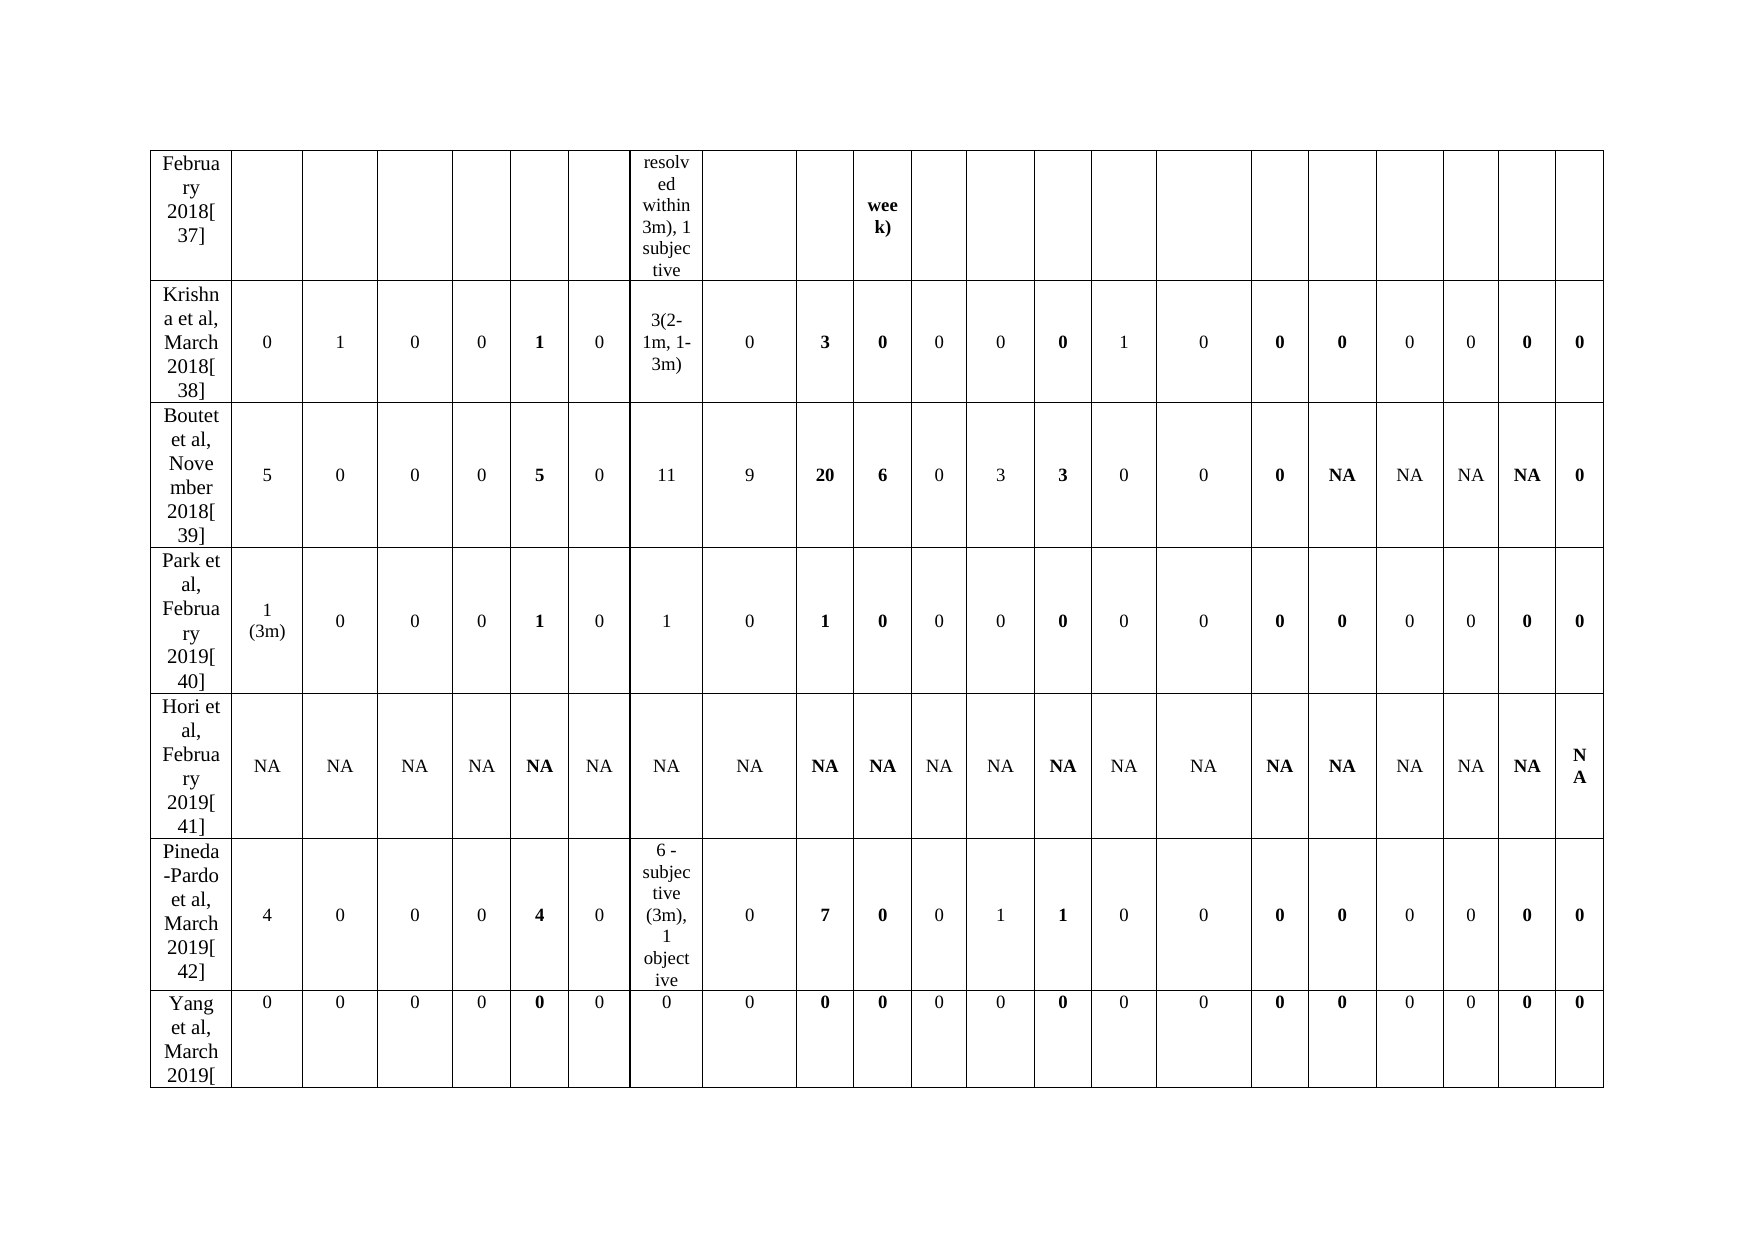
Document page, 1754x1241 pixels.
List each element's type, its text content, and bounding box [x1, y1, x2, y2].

table_cell NA [1499, 403, 1555, 547]
table_cell 0 [303, 991, 377, 1087]
table_cell 0 [1499, 151, 1555, 280]
table_cell NA [967, 694, 1034, 838]
table_cell 1 [1092, 281, 1156, 402]
table_cell NA [453, 694, 510, 838]
table_cell 0 [854, 548, 911, 693]
table_cell 0 [1309, 151, 1376, 280]
table_cell 0 [569, 403, 629, 547]
table_cell 0 [631, 991, 702, 1087]
table_cell 0 [1556, 403, 1603, 547]
table_cell 0 [303, 839, 377, 990]
table_cell 0 [1309, 991, 1376, 1087]
table_cell 0 [1444, 281, 1498, 402]
table_cell 0 [1499, 991, 1555, 1087]
table_cell 0 [569, 839, 629, 990]
table_cell NA [703, 694, 796, 838]
table_cell 0 [703, 548, 796, 693]
table_cell 0 [912, 403, 966, 547]
table_cell NA [569, 694, 629, 838]
table_cell 0 [967, 281, 1034, 402]
table_cell 0 [1444, 151, 1498, 280]
table_cell 0 [912, 839, 966, 990]
table_cell 0 [453, 403, 510, 547]
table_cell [631, 151, 702, 280]
table_cell 0 [1035, 151, 1091, 280]
table_cell 0 [1377, 151, 1443, 280]
table_cell 0 [1035, 991, 1091, 1087]
table_cell Krishna et al, March 2018[38] [151, 281, 231, 402]
table_cell 1 [631, 548, 702, 693]
table_cell 0 [1499, 839, 1555, 990]
table_cell 5 [511, 403, 568, 547]
table_cell 0 [1556, 281, 1603, 402]
table_cell NA [303, 694, 377, 838]
table_cell 0 [703, 151, 796, 280]
table_cell 3 [797, 151, 853, 280]
table_cell 1 [1035, 839, 1091, 990]
table_cell 0 [1556, 991, 1603, 1087]
table_cell NA [1252, 694, 1308, 838]
table_cell 0 [1252, 281, 1308, 402]
table_cell 0 [1157, 839, 1251, 990]
table_cell 0 [1309, 281, 1376, 402]
table_cell NA [1309, 694, 1376, 838]
table_cell NA [1556, 694, 1603, 838]
table_cell NA [1377, 403, 1443, 547]
table_cell 0 [1252, 403, 1308, 547]
table_cell 0 [1499, 548, 1555, 693]
table_cell 0 [1092, 151, 1156, 280]
table_cell 0 [232, 151, 302, 280]
table_cell 0 [232, 991, 302, 1087]
table_cell 0 [1035, 281, 1091, 402]
table_cell 0 [1309, 548, 1376, 693]
table_cell 4 [232, 839, 302, 990]
table_cell NA [378, 694, 452, 838]
table_cell NA [511, 694, 568, 838]
table_cell 0 [1444, 548, 1498, 693]
table_cell 1 (3m) [232, 548, 302, 693]
table_cell 1 (Grip - 1 week) [854, 151, 911, 280]
table_cell 0 [1252, 548, 1308, 693]
table_cell 0 [453, 548, 510, 693]
table_cell 0 [967, 991, 1034, 1087]
table_cell 0 [378, 151, 452, 280]
table_cell 0 [569, 281, 629, 402]
table_cell 0 [1092, 548, 1156, 693]
table_cell NA [1377, 694, 1443, 838]
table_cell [151, 991, 231, 1087]
table_cell 0 [453, 151, 510, 280]
table_cell 0 [569, 151, 629, 280]
table_cell 0 [912, 281, 966, 402]
table_cell Pineda-Pardo et al, March 2019[42] [151, 839, 231, 990]
table_cell 20 [797, 403, 853, 547]
table_cell 0 [912, 548, 966, 693]
table_cell 0 [453, 991, 510, 1087]
table_cell 9 [703, 403, 796, 547]
table_cell NA [1157, 694, 1251, 838]
table_cell 0 [511, 991, 568, 1087]
table_cell 0 [303, 403, 377, 547]
table_cell 0 [378, 548, 452, 693]
table_cell 0 [453, 839, 510, 990]
table_cell 4 [511, 839, 568, 990]
table_cell 0 [1377, 839, 1443, 990]
table_cell NA [1444, 403, 1498, 547]
table_cell 6 [854, 403, 911, 547]
table_cell 0 [569, 548, 629, 693]
table_cell 0 [703, 991, 796, 1087]
table_cell NA [1035, 694, 1091, 838]
table_cell 6 - subjective (3m), 1 objective [631, 839, 702, 990]
table_cell 0 [1556, 548, 1603, 693]
table_cell NA [1309, 403, 1376, 547]
table_cell 0 [1252, 839, 1308, 990]
table_cell 1 [511, 281, 568, 402]
table_cell 0 [1499, 281, 1555, 402]
table_cell NA [912, 694, 966, 838]
table_cell 0 [1157, 548, 1251, 693]
table_cell 3 [1035, 403, 1091, 547]
table_cell 0 [378, 839, 452, 990]
table_cell 0 [1556, 151, 1603, 280]
table_cell 0 [703, 839, 796, 990]
table_cell 0 [232, 281, 302, 402]
table_cell 0 [1092, 839, 1156, 990]
table_cell 0 [1377, 281, 1443, 402]
table_cell 0 [967, 151, 1034, 280]
table_cell 0 [1157, 151, 1251, 280]
table_cell 0 [703, 281, 796, 402]
table_cell 1 [797, 548, 853, 693]
table_cell 0 [378, 403, 452, 547]
table_cell Hori et al, February 2019[41] [151, 694, 231, 838]
table_cell NA [1444, 694, 1498, 838]
table_cell 0 [1157, 403, 1251, 547]
table_cell 0 [1444, 839, 1498, 990]
table_cell 0 [854, 991, 911, 1087]
table_cell 0 [1309, 839, 1376, 990]
table_cell 1 [303, 281, 377, 402]
table_cell 0 [1092, 991, 1156, 1087]
table_cell 0 [912, 991, 966, 1087]
table_cell NA [854, 694, 911, 838]
table_cell 0 [854, 281, 911, 402]
table_cell 0 [303, 151, 377, 280]
table_cell NA [797, 694, 853, 838]
table_cell 0 [912, 151, 966, 280]
table_cell 0 [797, 991, 853, 1087]
table_cell 0 [854, 839, 911, 990]
table_cell 1 [967, 839, 1034, 990]
table_cell 0 [378, 991, 452, 1087]
table_cell 0 [303, 548, 377, 693]
table_cell 5 [232, 403, 302, 547]
table_cell 0 [1252, 991, 1308, 1087]
table_cell 0 [1157, 991, 1251, 1087]
table_cell 0 [967, 548, 1034, 693]
table_cell 0 [569, 991, 629, 1087]
table_cell 0 [1377, 548, 1443, 693]
table_cell 7 [797, 839, 853, 990]
table_cell 3 [967, 403, 1034, 547]
table_cell 0 [1444, 991, 1498, 1087]
table_cell 0 [1092, 403, 1156, 547]
table_cell 11 [631, 403, 702, 547]
table_cell 0 [1377, 991, 1443, 1087]
table_cell 0 [511, 151, 568, 280]
table_cell 0 [378, 281, 452, 402]
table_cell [151, 151, 231, 280]
table_cell NA [232, 694, 302, 838]
table_cell 0 [453, 281, 510, 402]
table_cell NA [1092, 694, 1156, 838]
table_cell 0 [1035, 548, 1091, 693]
table_cell NA [631, 694, 702, 838]
table_cell 3(2-1m, 1-3m) [631, 281, 702, 402]
table_cell 0 [1157, 281, 1251, 402]
table_cell 0 [1252, 151, 1308, 280]
table_cell Boutet et al, November 2018[39] [151, 403, 231, 547]
table_cell 3 [797, 281, 853, 402]
table_cell 0 [1556, 839, 1603, 990]
table_cell NA [1499, 694, 1555, 838]
table_cell Park et al, February 2019[40] [151, 548, 231, 693]
table_cell 1 [511, 548, 568, 693]
